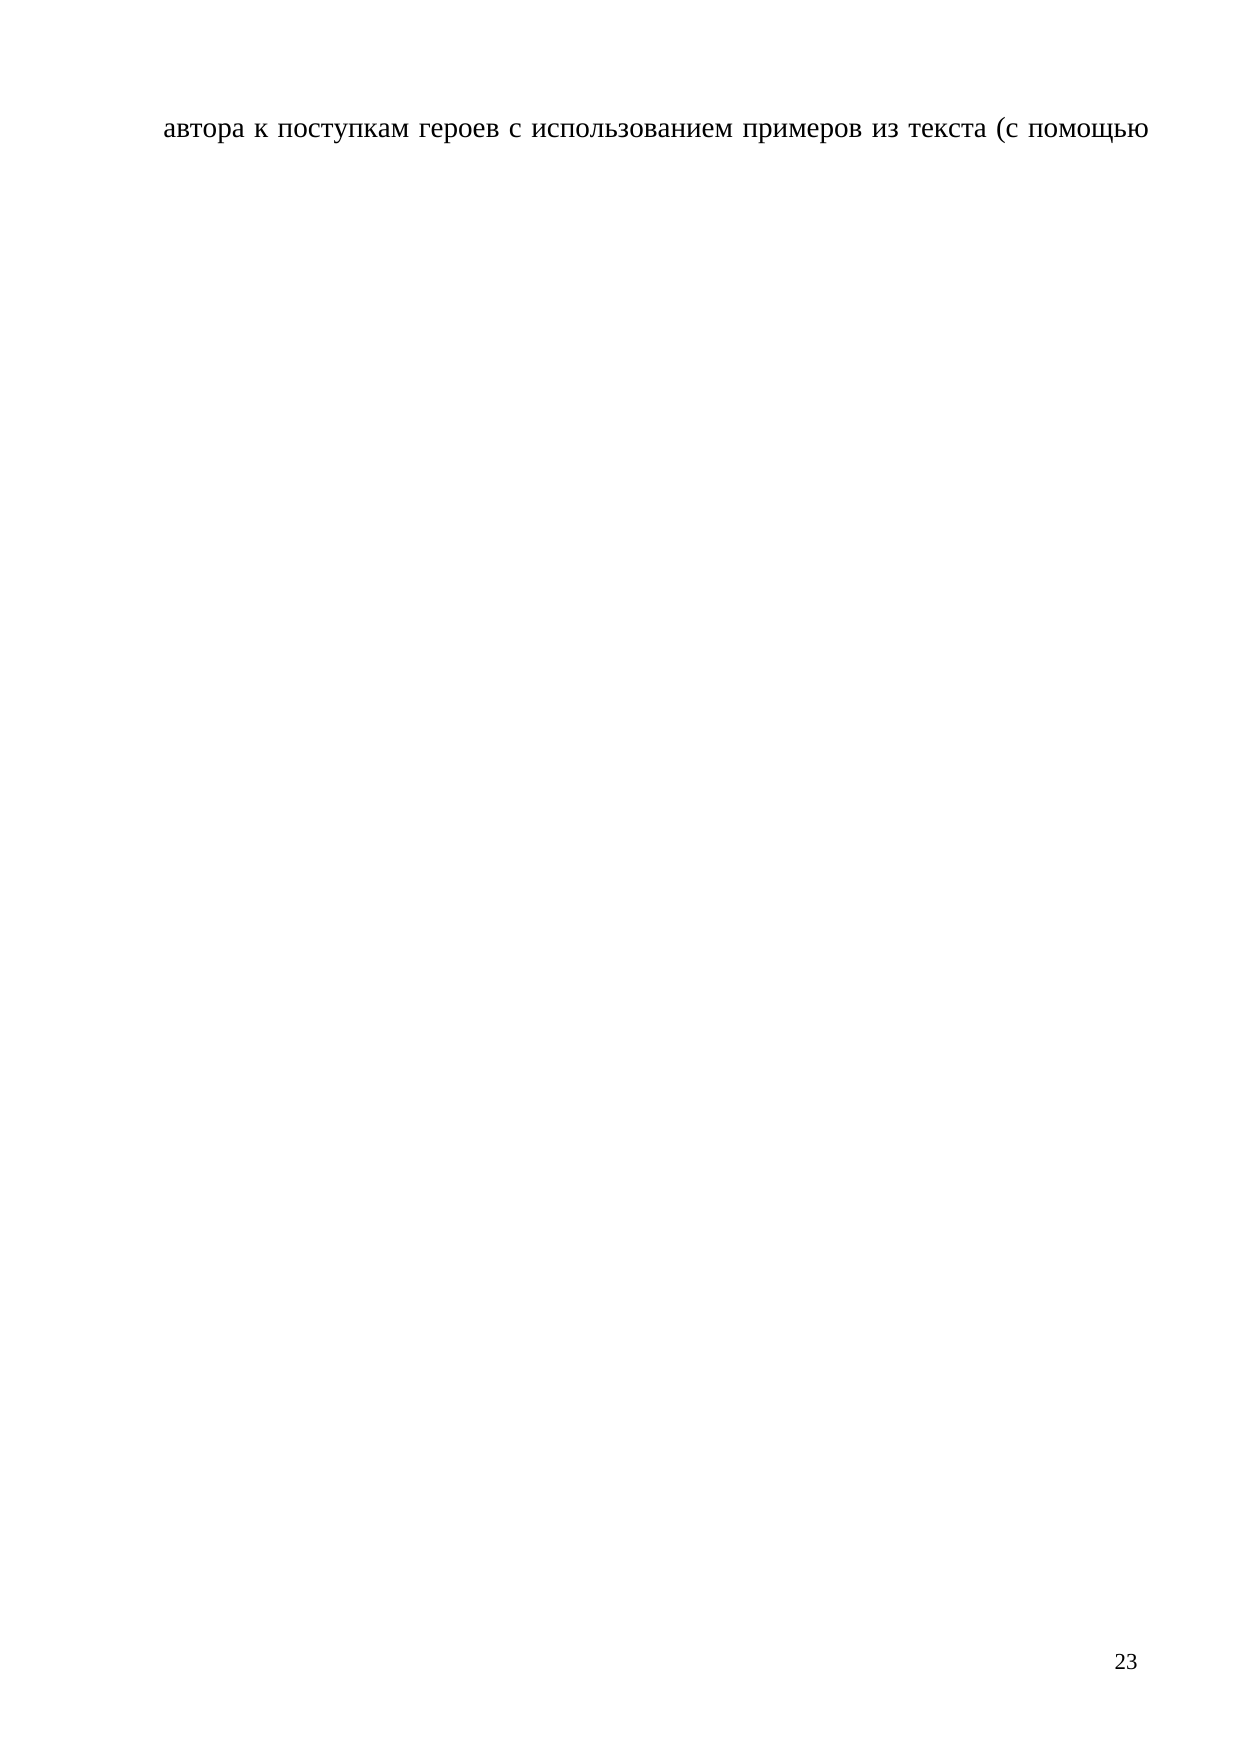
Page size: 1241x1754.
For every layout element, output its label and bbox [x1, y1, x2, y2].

text [162, 110, 1152, 144]
